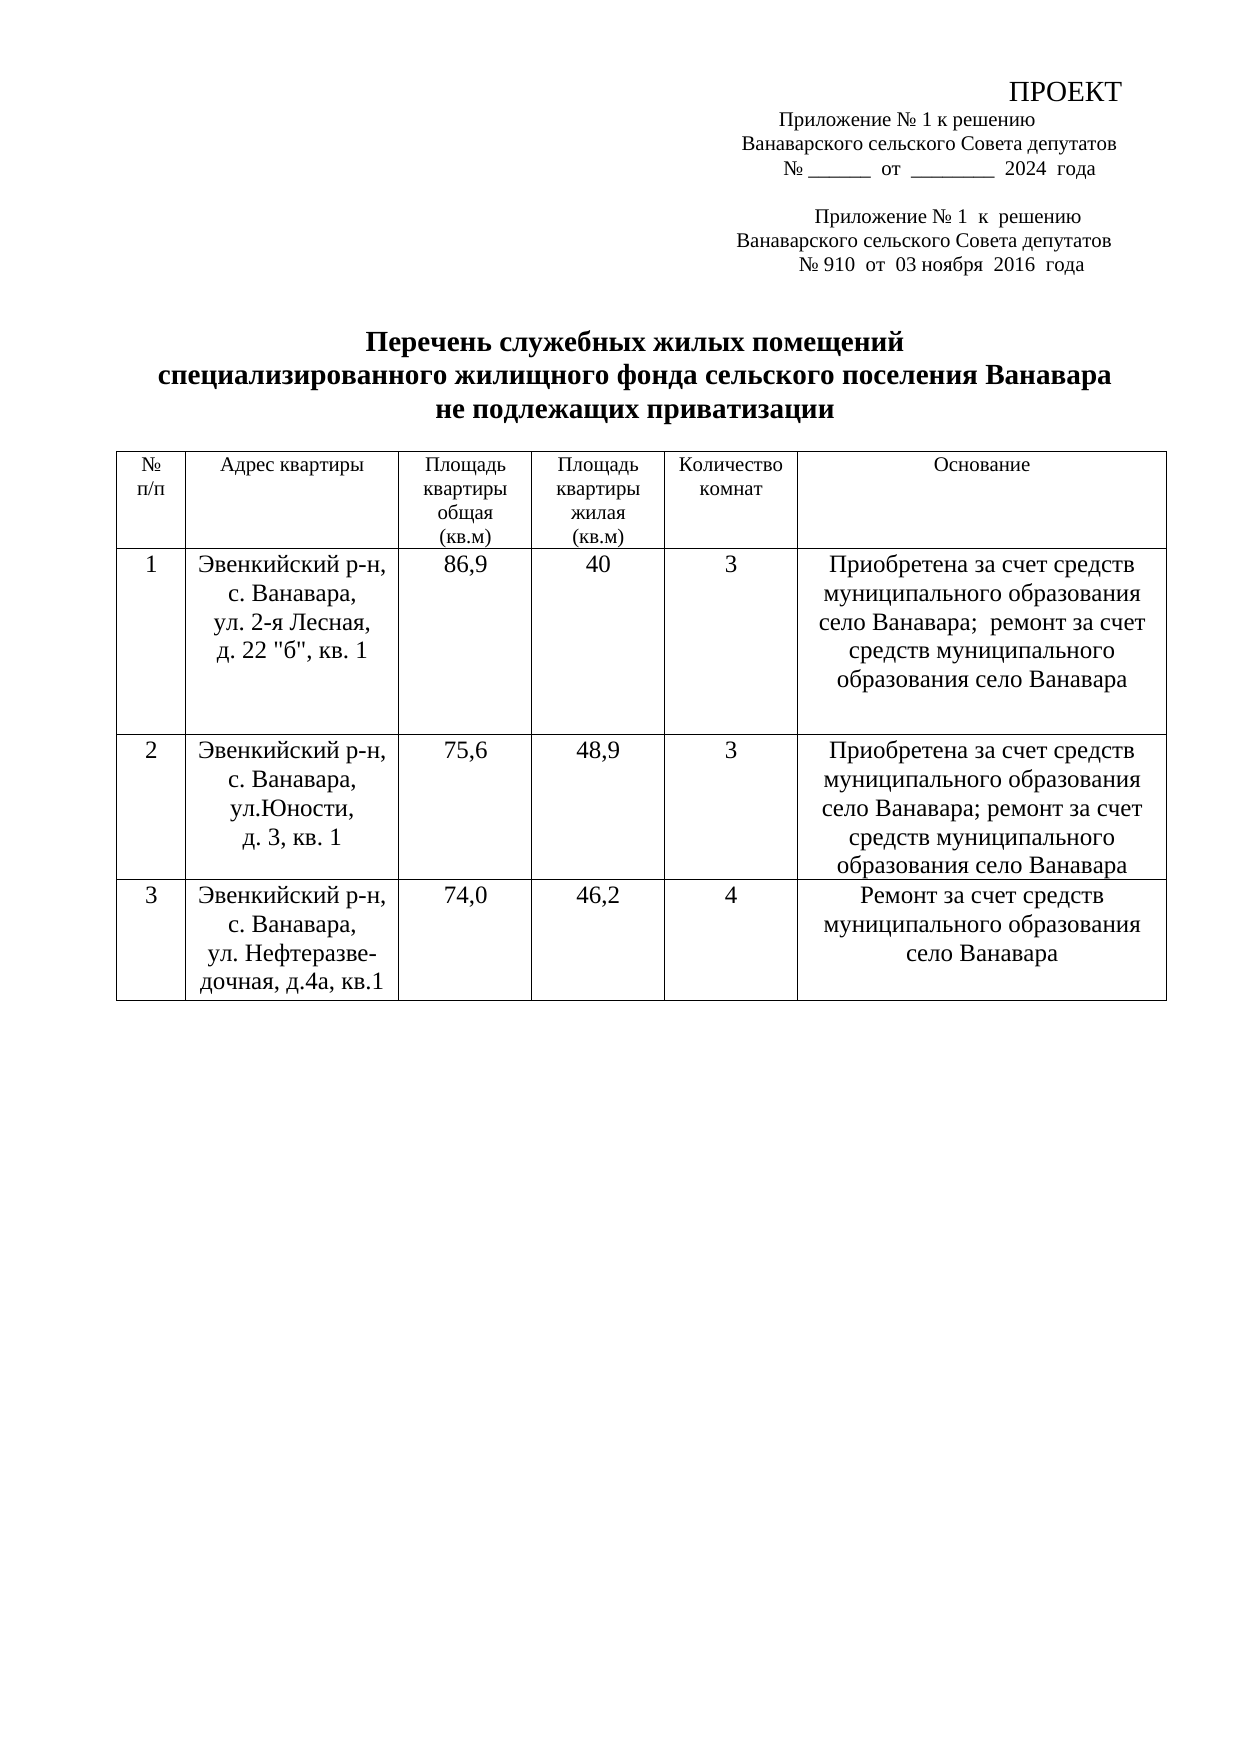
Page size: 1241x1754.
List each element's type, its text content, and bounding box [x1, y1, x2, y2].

text Приложение № 1 к решению [148, 107, 1122, 131]
table_cell Приобретена за счет средств муниципального образования село Ванавара; ремонт за счет средств муниципального образования село Ванавара [798, 549, 1166, 734]
table_cell 46,2 [532, 880, 664, 1000]
table_header Основание [798, 452, 1166, 548]
table_header Адрес квартиры [186, 452, 398, 548]
table_cell 86,9 [399, 549, 531, 734]
table_cell Приобретена за счет средств муниципального образования село Ванавара; ремонт за счет средств муниципального образования село Ванавара [798, 735, 1166, 879]
text Ванаварского сельского Совета депутатов [148, 131, 1122, 155]
table_cell 74,0 [399, 880, 531, 1000]
text Ванаварского сельского Совета депутатов [148, 228, 1122, 252]
table_header Площадь квартиры общая (кв.м) [399, 452, 531, 548]
table_header № п/п [117, 452, 185, 548]
table_cell 4 [665, 880, 797, 1000]
table_cell Ремонт за счет средств муниципального образования село Ванавара [798, 880, 1166, 1000]
table_cell 75,6 [399, 735, 531, 879]
text Приложение № 1 к решению [148, 203, 1122, 228]
text Перечень служебных жилых помещений [148, 324, 1122, 357]
text специализированного жилищного фонда сельского поселения Ванавара не подлежащих приватизации [148, 357, 1122, 424]
table_cell 3 [665, 549, 797, 734]
table_cell Эвенкийский р-н, с. Ванавара, ул. Нефтеразве-дочная, д.4а, кв.1 [186, 880, 398, 1000]
table_cell 48,9 [532, 735, 664, 879]
table_cell Эвенкийский р-н, с. Ванавара, ул. 2-я Лесная, д. 22 "б", кв. 1 [186, 549, 398, 734]
table_header Площадь квартиры жилая (кв.м) [532, 452, 664, 548]
table_cell Эвенкийский р-н, с. Ванавара, ул.Юности, д. 3, кв. 1 [186, 735, 398, 879]
text № 910 от 03 ноября 2016 года [148, 252, 1122, 276]
table_cell 3 [117, 880, 185, 1000]
text № ______ от ________ 2024 года [148, 155, 1122, 179]
table_cell 1 [117, 549, 185, 734]
table_cell 3 [665, 735, 797, 879]
table_header Количество комнат [665, 452, 797, 548]
table_cell 40 [532, 549, 664, 734]
table_cell 2 [117, 735, 185, 879]
